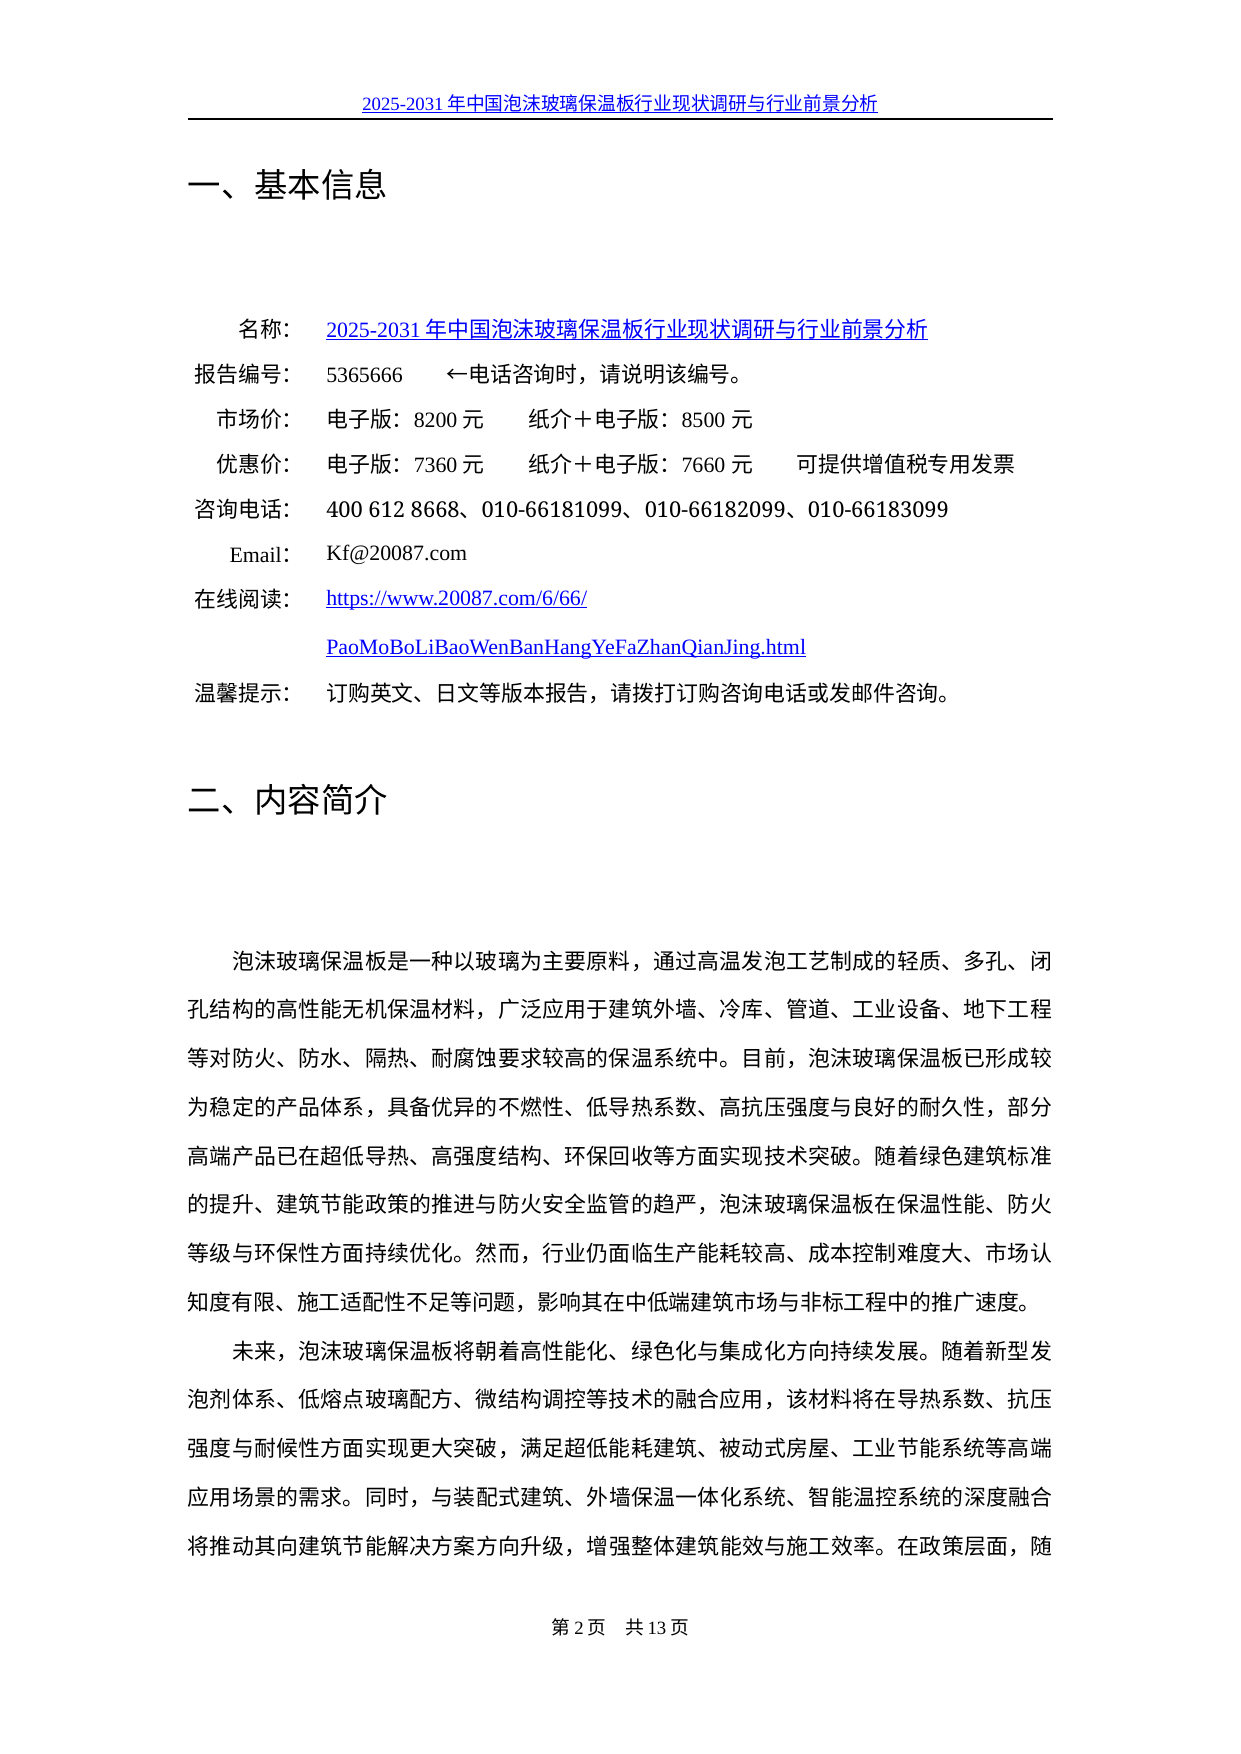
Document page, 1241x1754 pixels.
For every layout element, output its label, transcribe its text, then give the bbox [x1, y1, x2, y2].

table_cell 咨询电话： [167, 492, 315, 537]
table_cell 电子版：7360 元 纸介＋电子版：7660 元 可提供增值税专用发票 [315, 447, 1073, 492]
table_cell 电子版：8200 元 纸介＋电子版：8500 元 [315, 402, 1073, 447]
table_cell 优惠价： [167, 447, 315, 492]
table_cell 400 612 8668、010-66181099、010-66182099、010-66183099 [315, 492, 1073, 537]
table_cell 5365666 ←电话咨询时，请说明该编号。 [315, 357, 1073, 402]
table_cell Kf@20087.com [315, 537, 1073, 582]
table_cell 在线阅读： [167, 582, 315, 675]
table_header 2025-2031年中国泡沫玻璃保温板行业现状调研与行业前景分析 [315, 312, 1073, 357]
title 二、内容简介 [187, 766, 1053, 831]
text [187, 943, 1053, 1561]
table_cell 订购英文、日文等版本报告，请拨打订购咨询电话或发邮件咨询。 [315, 675, 1073, 720]
title 一、基本信息 [187, 150, 1053, 215]
table_cell Email： [167, 537, 315, 582]
table_header 名称： [167, 312, 315, 357]
table_cell 温馨提示： [167, 675, 315, 720]
table_cell 报告编号： [167, 357, 315, 402]
table_cell [315, 582, 1073, 675]
table_cell 市场价： [167, 402, 315, 447]
